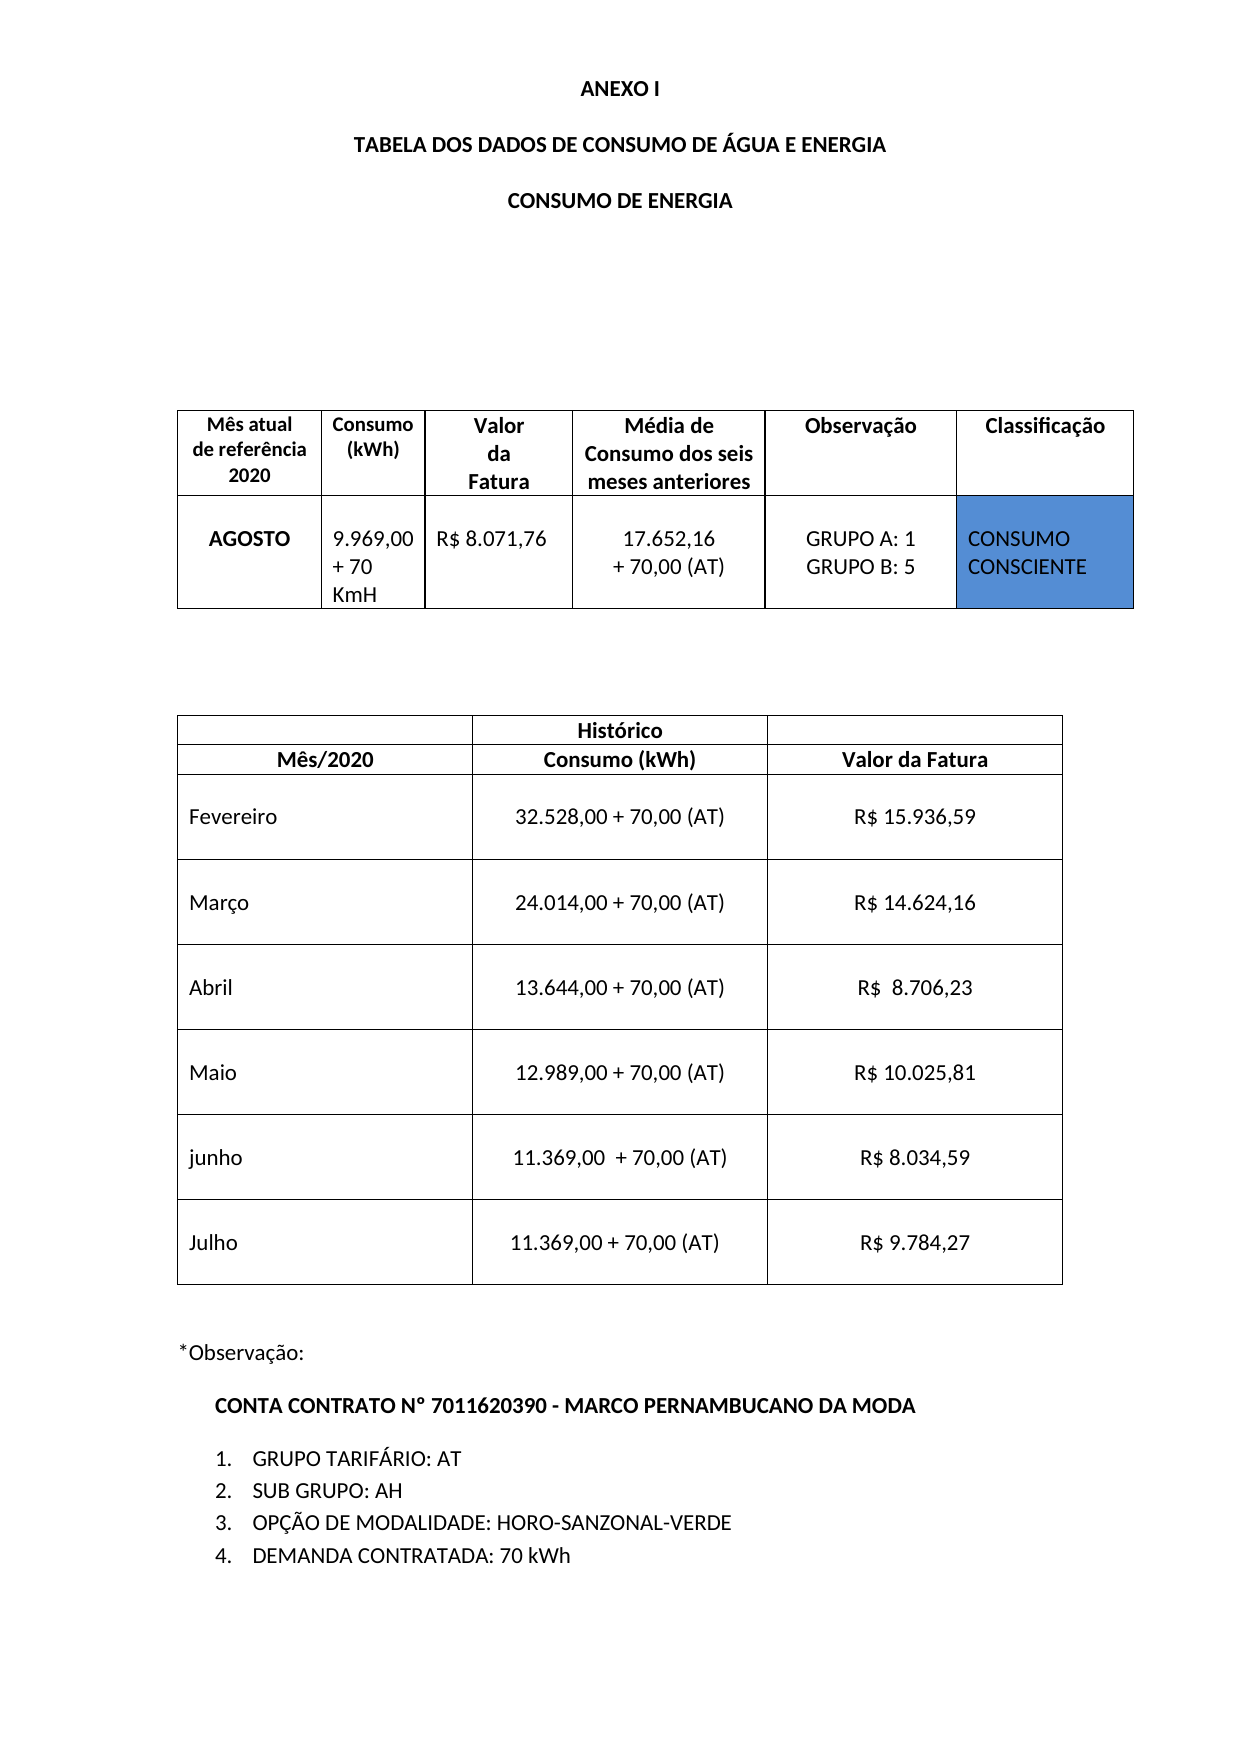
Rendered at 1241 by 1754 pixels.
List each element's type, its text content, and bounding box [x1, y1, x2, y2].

table_cell CONSUMO CONSCIENTE [957, 496, 1133, 608]
table_cell 11.369,00 + 70,00 (AT) [473, 1200, 767, 1284]
table_header Valor da Fatura [426, 411, 572, 495]
table_header Observação [766, 411, 956, 495]
table_header [768, 716, 1062, 744]
table_cell 9.969,00 + 70 KmH [322, 496, 424, 608]
table_cell 13.644,00 + 70,00 (AT) [473, 945, 767, 1029]
table_cell R$ 8.706,23 [768, 945, 1062, 1029]
table_header Mês atual de referência 2020 [178, 411, 321, 495]
table_cell R$ 10.025,81 [768, 1030, 1062, 1114]
table_cell 12.989,00 + 70,00 (AT) [473, 1030, 767, 1114]
table_cell R$ 14.624,16 [768, 860, 1062, 944]
table_cell Março [178, 860, 472, 944]
table_header Histórico [473, 716, 767, 744]
table_cell GRUPO A: 1 GRUPO B: 5 [766, 496, 956, 608]
table_cell R$ 9.784,27 [768, 1200, 1062, 1284]
table_cell Julho [178, 1200, 472, 1284]
table_header Consumo (kWh) [322, 411, 424, 495]
table_header Média de Consumo dos seis meses anteriores [573, 411, 764, 495]
table_cell 17.652,16 + 70,00 (AT) [573, 496, 764, 608]
list DEMANDA CONTRATADA: 70 kWh [215, 1541, 1063, 1569]
table_header Classificação [957, 411, 1133, 495]
text CONTA CONTRATO Nº 7011620390 - MARCO PERNAMBUCANO DA MODA [215, 1391, 1063, 1419]
table_cell 32.528,00 + 70,00 (AT) [473, 775, 767, 858]
list GRUPO TARIFÁRIO: AT [215, 1444, 1063, 1472]
table_cell junho [178, 1115, 472, 1199]
table_cell Maio [178, 1030, 472, 1114]
text *Observação: [177, 1338, 1063, 1366]
table_cell R$ 8.071,76 [426, 496, 572, 608]
table_cell R$ 15.936,59 [768, 775, 1062, 858]
table_cell Valor da Fatura [768, 745, 1062, 773]
table_cell 24.014,00 + 70,00 (AT) [473, 860, 767, 944]
list OPÇÃO DE MODALIDADE: HORO-SANZONAL-VERDE [215, 1508, 1063, 1537]
table_header [178, 716, 472, 744]
table_cell 11.369,00 + 70,00 (AT) [473, 1115, 767, 1199]
list SUB GRUPO: AH [215, 1476, 1063, 1504]
table_cell Mês/2020 [178, 745, 472, 773]
table_cell R$ 8.034,59 [768, 1115, 1062, 1199]
table_cell Fevereiro [178, 775, 472, 858]
table_cell Consumo (kWh) [473, 745, 767, 773]
table_cell Abril [178, 945, 472, 1029]
table_cell AGOSTO [178, 496, 321, 608]
